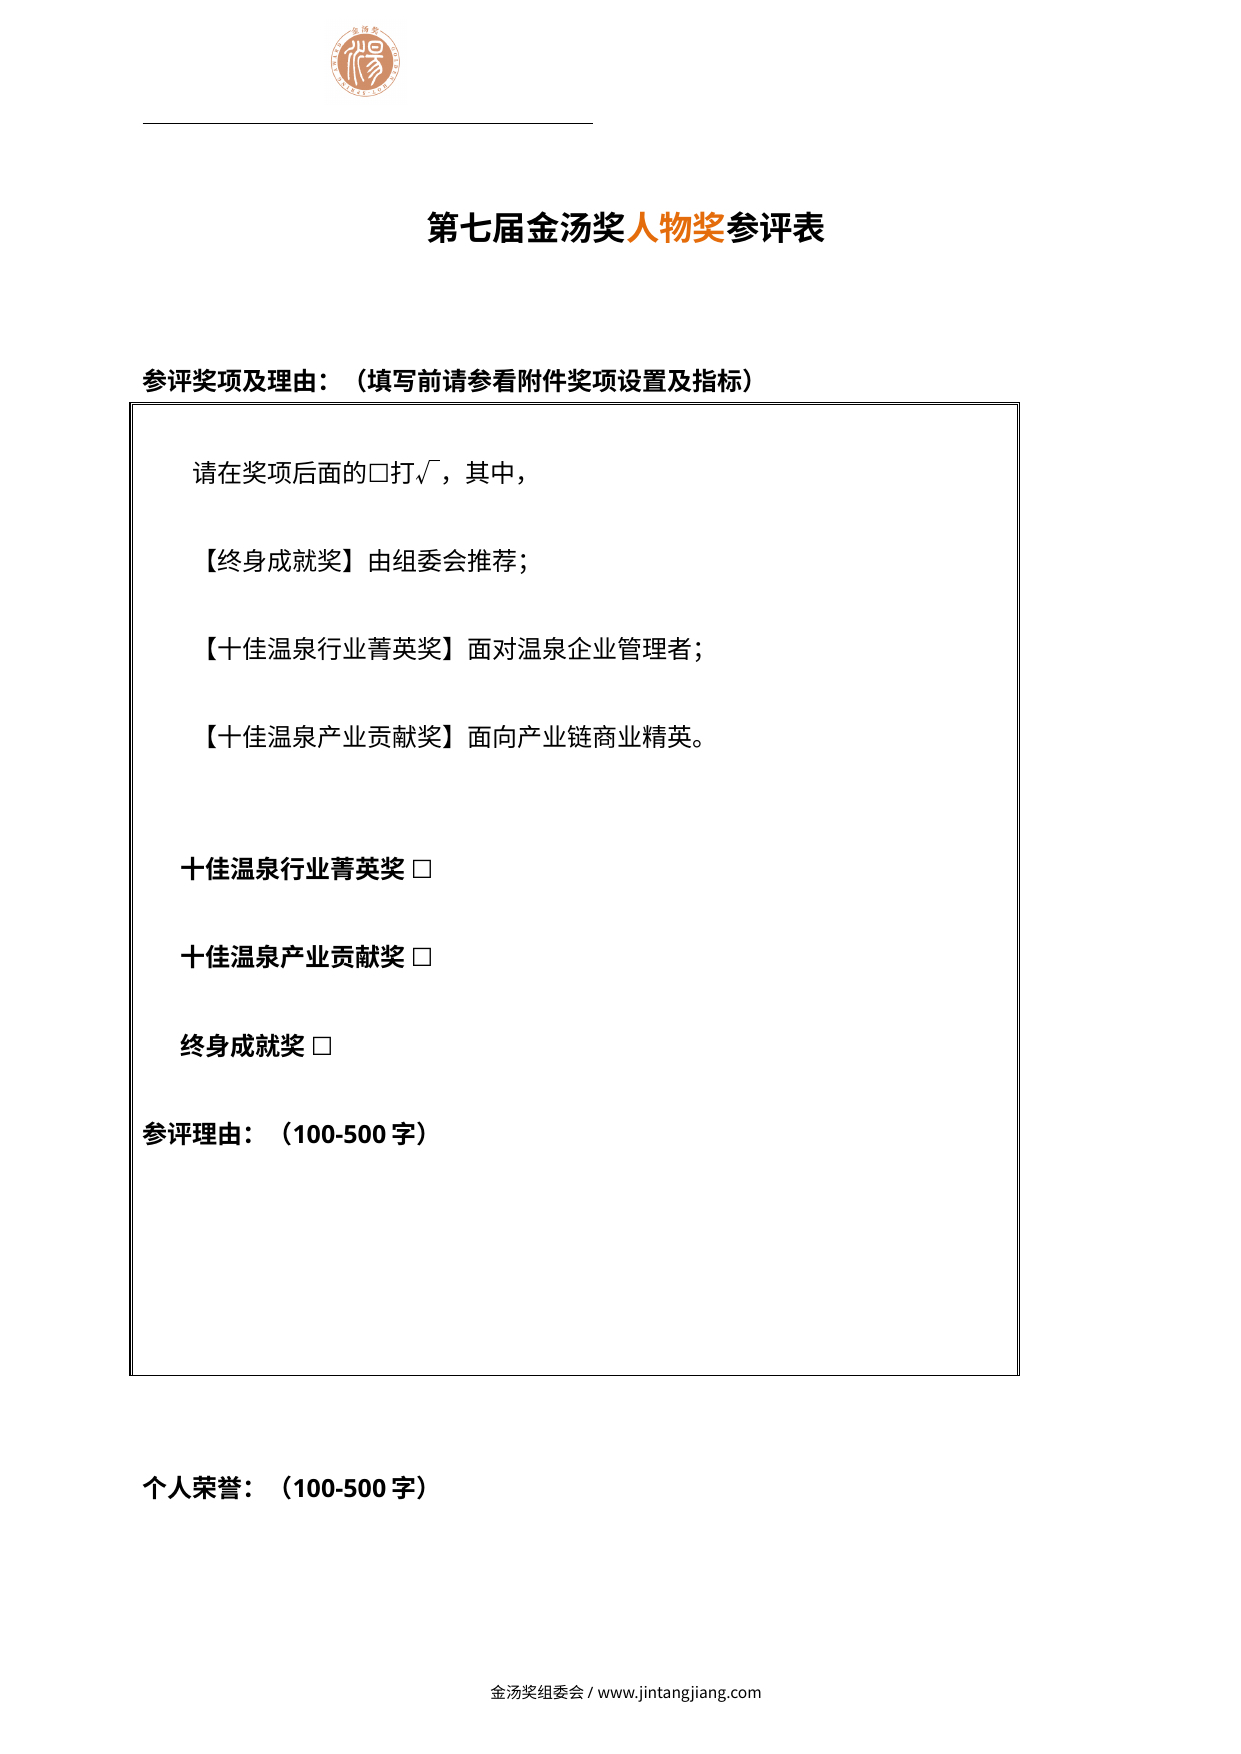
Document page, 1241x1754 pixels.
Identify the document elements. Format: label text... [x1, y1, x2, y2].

table_header 请在奖项后面的☐打√，其中， 【终身成就奖】由组委会推荐； 【十佳温泉行业菁英奖】面对温泉企业管理者； 【十佳温泉产业贡献奖】面向产业链商业精英。 十佳温泉行业菁英奖 ☐ 十佳温泉产业贡献奖 ☐ 终身成就奖 ☐ 参评理由：（100-500字） [133, 405, 1017, 1374]
text 个人荣誉：（100-500字） [142, 1464, 1110, 1508]
text 参评奖项及理由：（填写前请参看附件奖项设置及指标） [142, 358, 1110, 402]
picture [324, 19, 407, 105]
text 第七届金汤奖人物奖参评表 [142, 182, 1110, 270]
